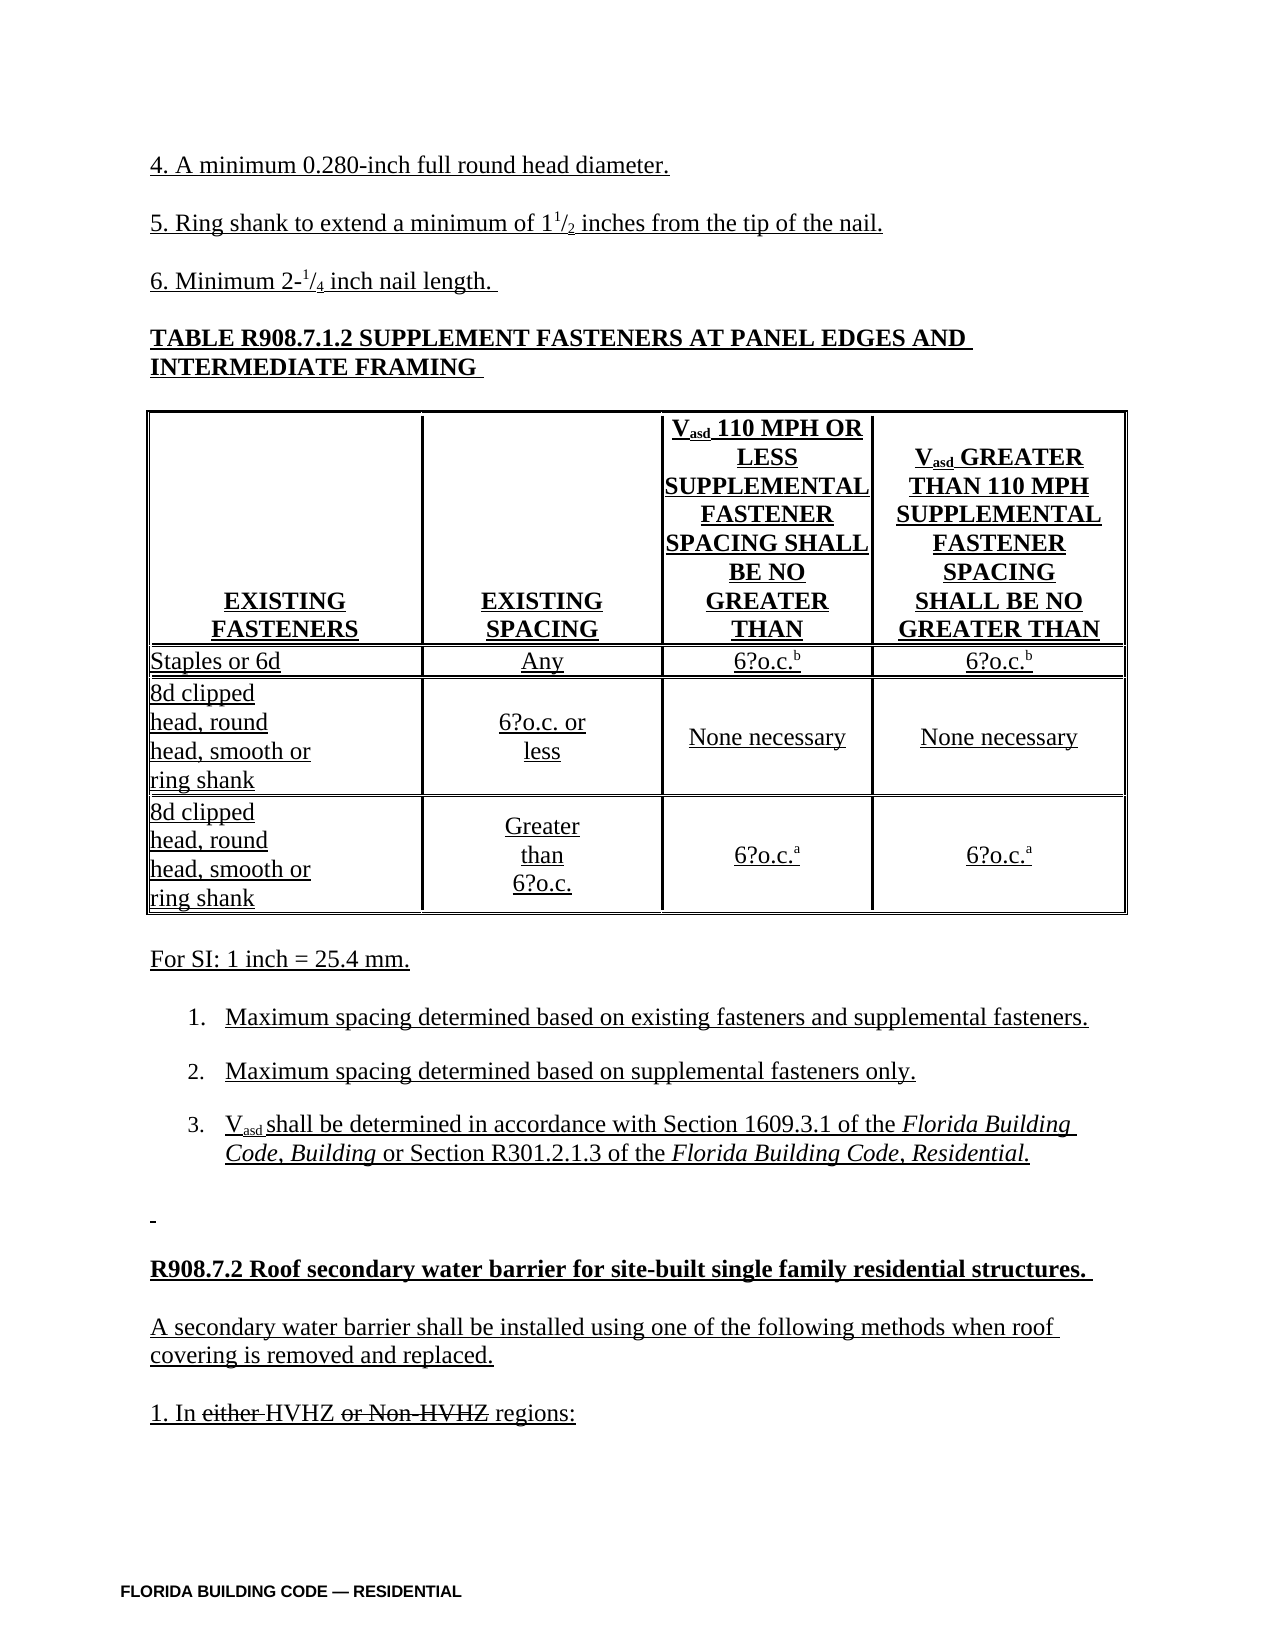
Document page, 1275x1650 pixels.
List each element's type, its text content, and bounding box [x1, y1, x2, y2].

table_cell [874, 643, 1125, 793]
text For SI: 1 inch = 25.4 mm. [150, 944, 1125, 973]
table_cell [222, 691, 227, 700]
text 4. A minimum 0.280-inch full round head diameter. [150, 150, 1125, 179]
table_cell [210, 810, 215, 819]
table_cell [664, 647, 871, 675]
list Maximum spacing determined based on existing fasteners and supplemental fasteners. [187, 1002, 1125, 1031]
text 1. In either HVHZ or Non-HVHZ regions: [150, 1398, 1125, 1427]
text R908.7.2 Roof secondary water barrier for site-built single family residential structures. A secondary water barrier shall be installed using one of the following methods when roof covering is removed and replaced. [150, 1254, 1125, 1369]
list Vasd shall be determined in accordance with Section 1609.3.1 of the Florida Building Code, Building or Section R301.2.1.3 of the Florida Building Code, Residential. [187, 1109, 1125, 1167]
text 5. Ring shank to extend a minimum of 11/2 inches from the tip of the nail. [150, 208, 1125, 237]
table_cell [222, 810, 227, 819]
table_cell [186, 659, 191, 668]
text 6. Minimum 2-1/4 inch nail length. TABLE R908.7.1.2 SUPPLEMENT FASTENERS AT PANEL EDGES AND INTERMEDIATE FRAMING [150, 266, 1125, 381]
list Maximum spacing determined based on supplemental fasteners only. [187, 1056, 1125, 1084]
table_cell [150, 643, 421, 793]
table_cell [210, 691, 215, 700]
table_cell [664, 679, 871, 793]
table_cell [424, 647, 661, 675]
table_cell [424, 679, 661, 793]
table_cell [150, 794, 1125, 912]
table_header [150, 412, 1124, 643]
